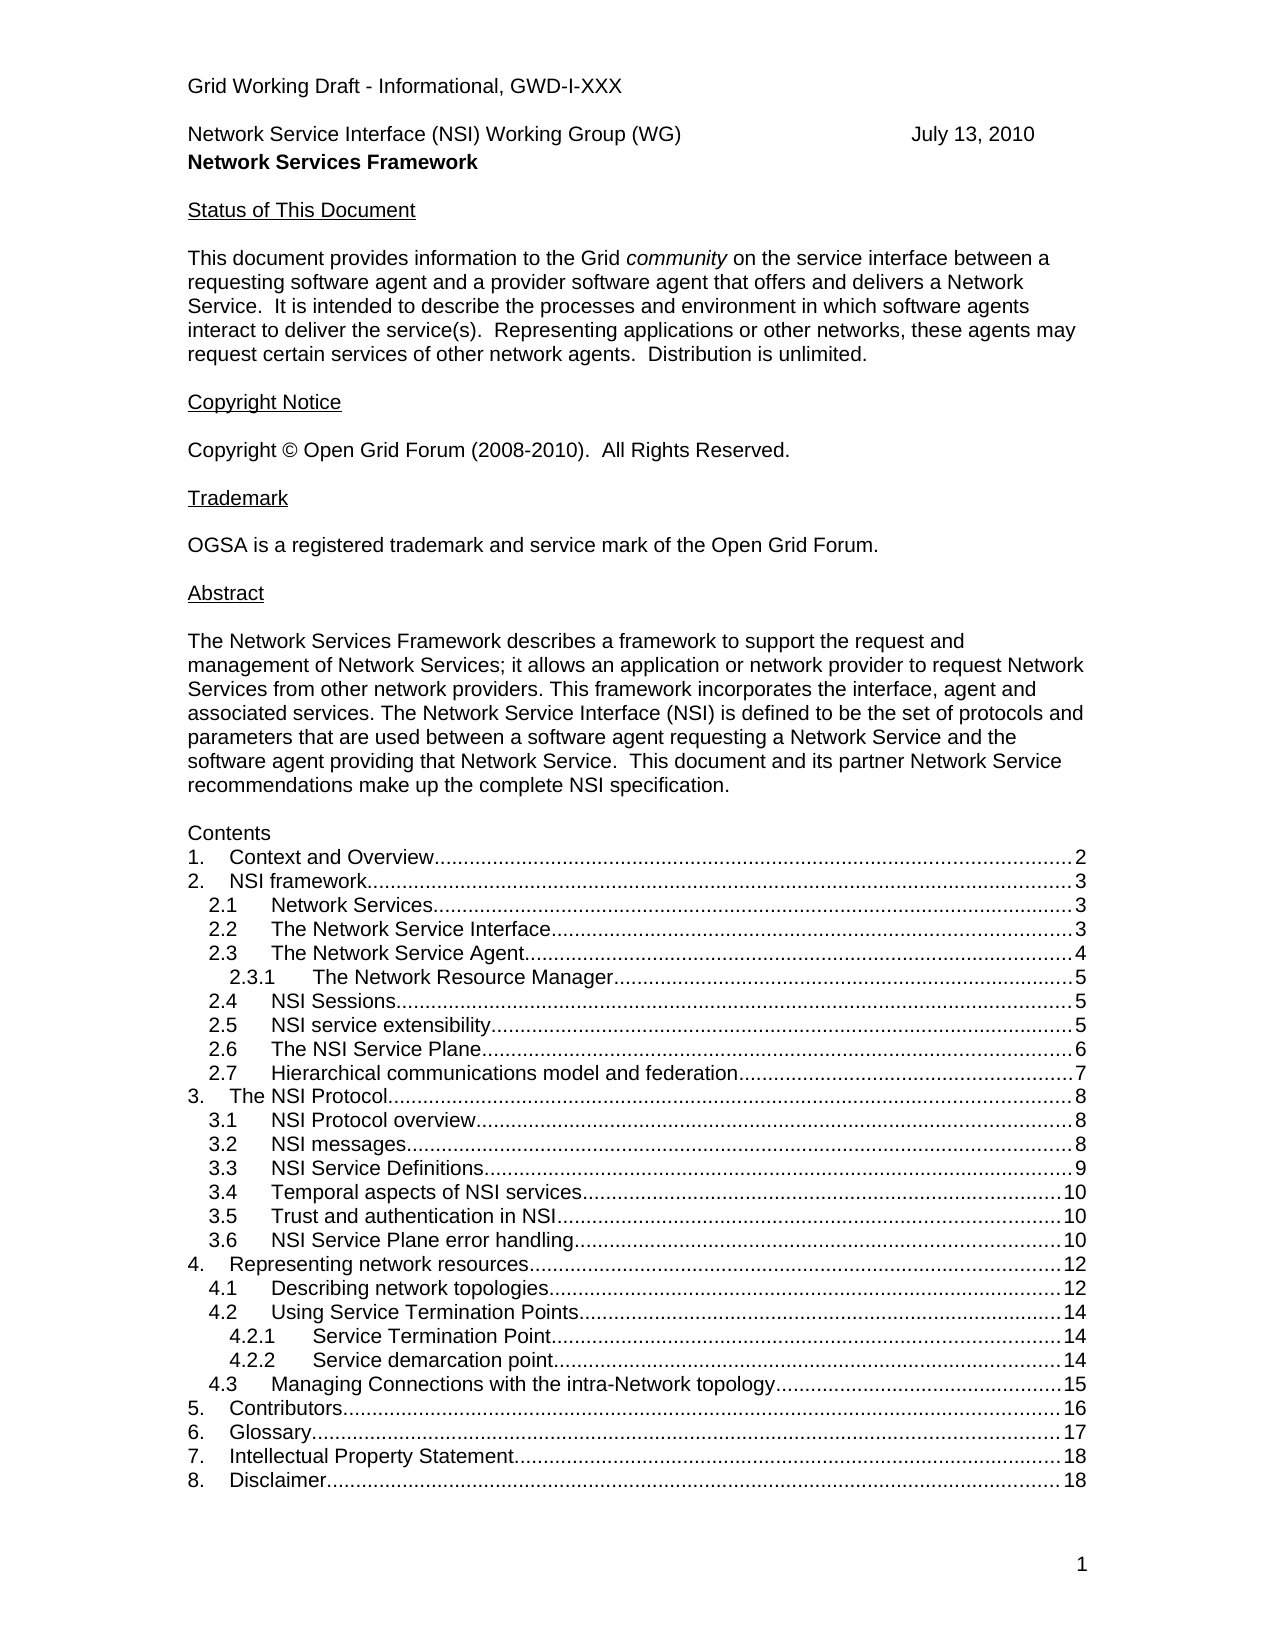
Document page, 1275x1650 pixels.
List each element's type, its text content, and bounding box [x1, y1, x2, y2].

text The Network Services Framework describes a framework to support the request and management of Network Services; it allows an application or network provider to request Network Services from other network providers. This framework incorporates the interface, agent and associated services. The Network Service Interface (NSI) is defined to be the set of protocols and parameters that are used between a software agent requesting a Network Service and the software agent providing that Network Service. This document and its partner Network Service recommendations make up the complete NSI specification. [187, 629, 1087, 797]
text Status of This Document [187, 198, 1087, 222]
text This document provides information to the Grid community on the service interface between a requesting software agent and a provider software agent that offers and delivers a Network Service. It is intended to describe the processes and environment in which software agents interact to deliver the service(s). Representing applications or other networks, these agents may request certain services of other network agents. Distribution is unlimited. [187, 246, 1087, 366]
text OGSA is a registered trademark and service mark of the Open Grid Forum. [187, 533, 1087, 557]
text Abstract [187, 581, 1087, 605]
text Network Services Framework [187, 150, 1087, 174]
text Copyright Notice [187, 389, 1087, 413]
text Trademark [187, 485, 1087, 509]
text Copyright © Open Grid Forum (2008-2010). All Rights Reserved. [187, 437, 1087, 461]
